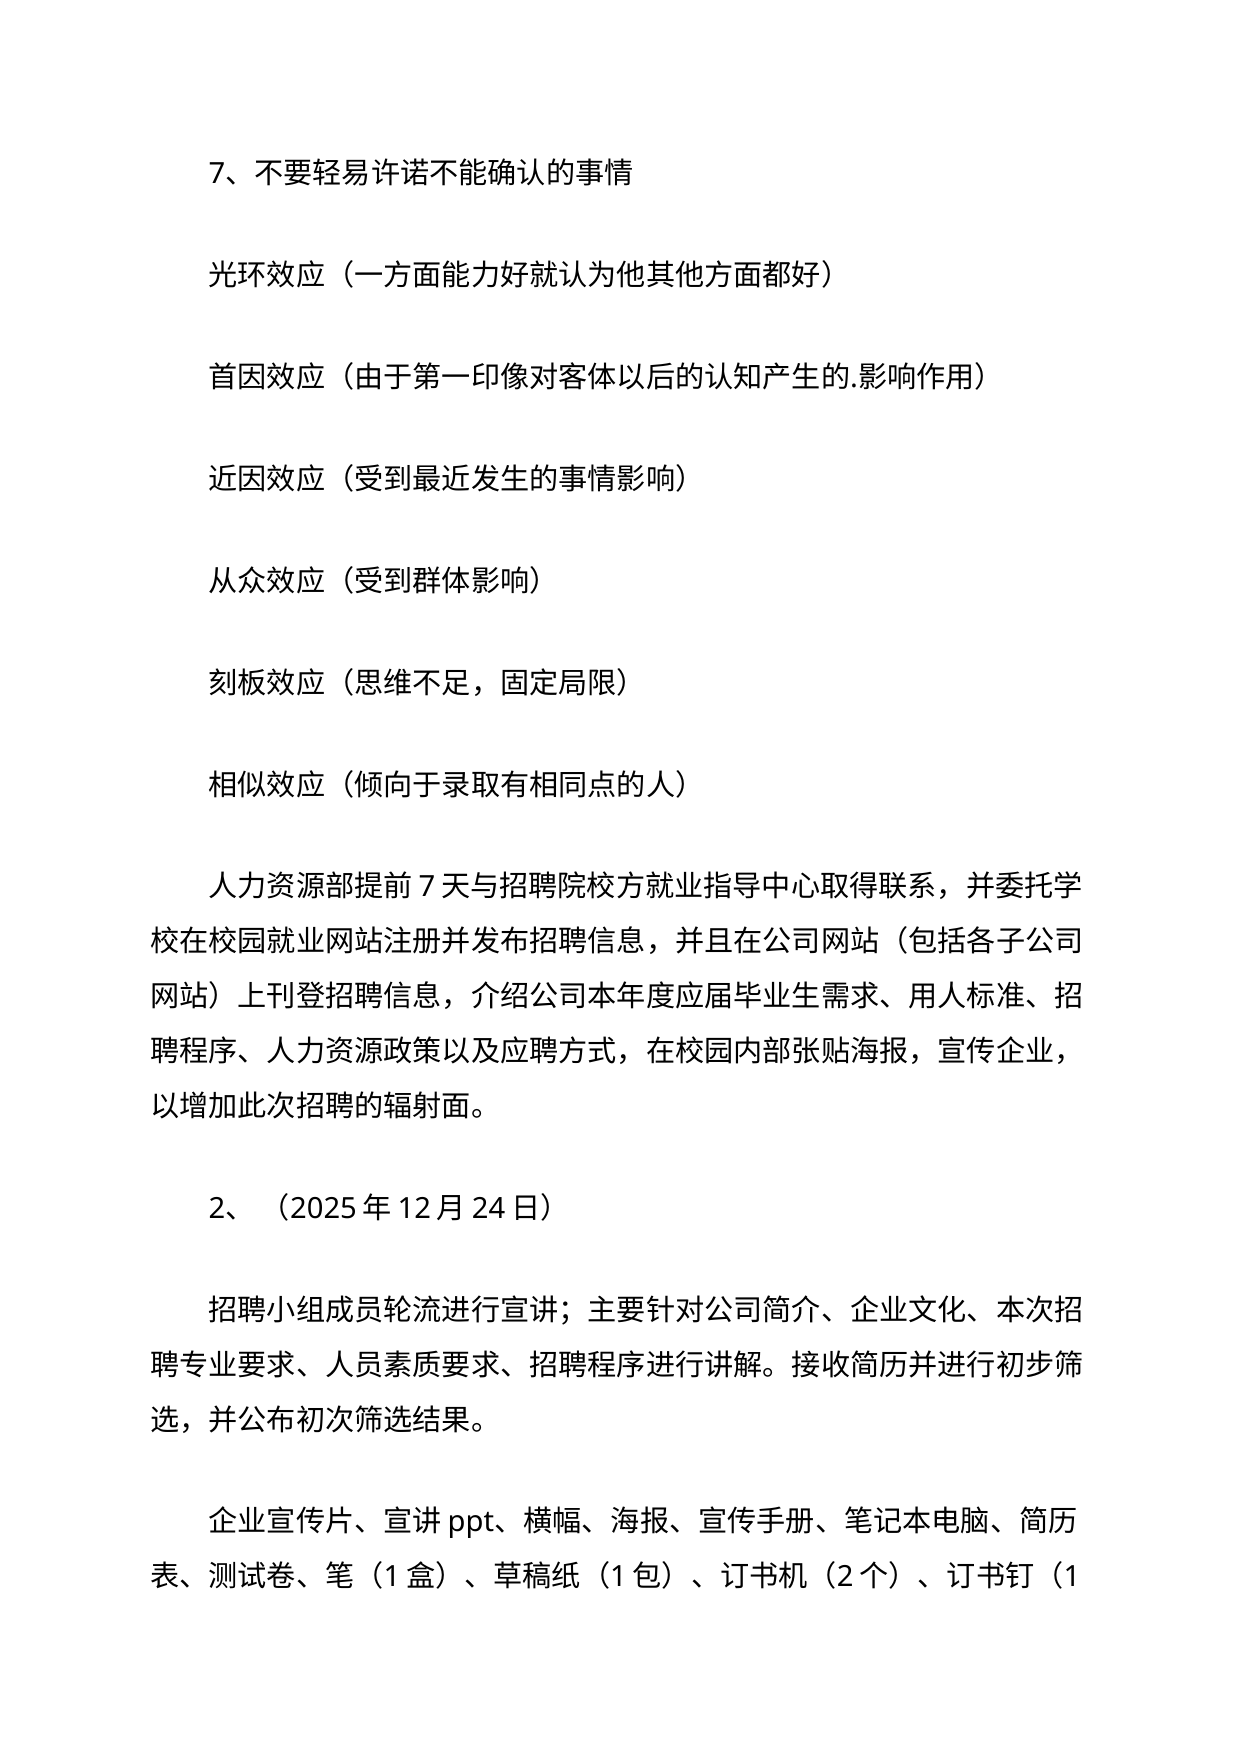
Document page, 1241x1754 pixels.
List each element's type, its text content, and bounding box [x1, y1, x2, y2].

text 2、 （2025年12月24日） [150, 1184, 1090, 1227]
text 人力资源部提前7天与招聘院校方就业指导中心取得联系，并委托学校在校园就业网站注册并发布招聘信息，并且在公司网站（包括各子公司网站）上刊登招聘信息，介绍公司本年度应届毕业生需求、用人标准、招聘程序、人力资源政策以及应聘方式，在校园内部张贴海报，宣传企业，以增加此次招聘的辐射面。 [150, 863, 1090, 1125]
text 近因效应（受到最近发生的事情影响） [150, 456, 1090, 498]
text 相似效应（倾向于录取有相同点的人） [150, 761, 1090, 803]
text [150, 1498, 1090, 1595]
text 从众效应（受到群体影响） [150, 557, 1090, 600]
text 刻板效应（思维不足，固定局限） [150, 659, 1090, 702]
text 光环效应（一方面能力好就认为他其他方面都好） [150, 252, 1090, 294]
text 招聘小组成员轮流进行宣讲；主要针对公司简介、企业文化、本次招聘专业要求、人员素质要求、招聘程序进行讲解。接收简历并进行初步筛选，并公布初次筛选结果。 [150, 1286, 1090, 1438]
text 首因效应（由于第一印像对客体以后的认知产生的.影响作用） [150, 354, 1090, 396]
text 7、不要轻易许诺不能确认的事情 [150, 150, 1090, 192]
